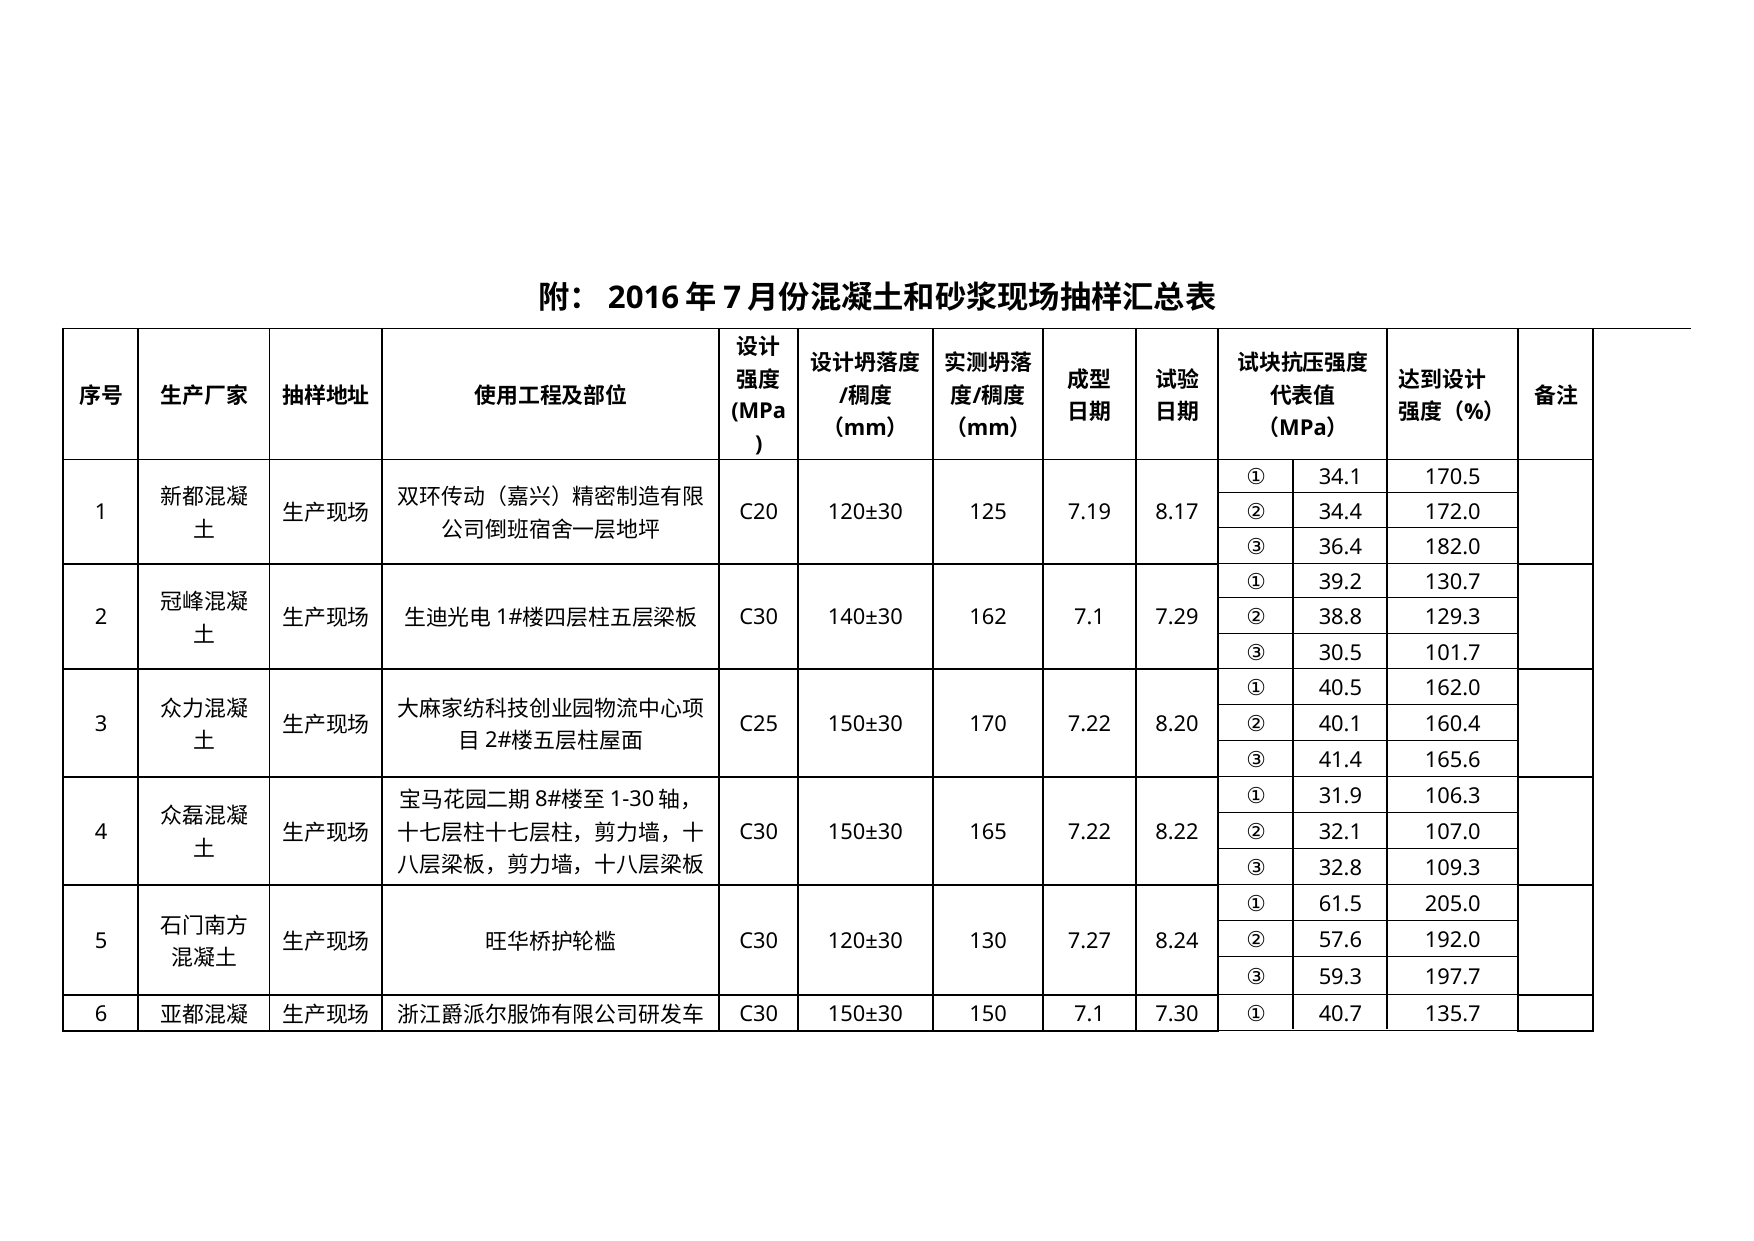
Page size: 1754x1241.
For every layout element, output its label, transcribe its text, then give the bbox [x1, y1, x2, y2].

table_cell ③ [1219, 849, 1292, 884]
table_cell ② [1219, 921, 1292, 956]
table_cell 120±30 [799, 460, 932, 563]
table_cell 冠峰混凝土 [139, 565, 269, 668]
table_cell [1519, 565, 1592, 668]
table_cell 8.17 [1137, 460, 1217, 563]
table_cell 备注 [1519, 329, 1592, 459]
table_cell C30 [720, 565, 797, 668]
table_cell 大麻家纺科技创业园物流中心项目2#楼五层柱屋面 [383, 670, 718, 776]
table_cell 生产现场 [270, 565, 381, 668]
table_cell 182.0 [1388, 528, 1517, 563]
table_cell 125 [934, 460, 1042, 563]
table_cell 石门南方混凝土 [139, 886, 269, 994]
table_cell 众磊混凝土 [139, 778, 269, 884]
table_cell 试验日期 [1137, 329, 1217, 459]
table_cell ① [1219, 995, 1293, 1030]
table_cell 7.22 [1044, 670, 1135, 776]
table_cell 1 [64, 460, 137, 563]
table_cell 生产厂家 [139, 329, 269, 459]
table_cell 40.7 [1293, 995, 1387, 1030]
table_cell C20 [720, 460, 797, 563]
table_cell 32.8 [1294, 849, 1386, 884]
table_cell 170.5 [1388, 460, 1517, 492]
table_cell 7.1 [1044, 996, 1135, 1030]
table_cell 162 [934, 565, 1042, 668]
table_cell C30 [720, 996, 797, 1030]
table_cell 序号 [64, 329, 137, 459]
table_cell 120±30 [799, 886, 932, 994]
table_cell 150±30 [799, 778, 932, 884]
table_cell 新都混凝土 [139, 460, 269, 563]
table_cell [1519, 460, 1592, 563]
table_cell 抽样地址 [270, 329, 381, 459]
table_cell 7.19 [1044, 460, 1135, 563]
table_cell ③ [1219, 957, 1292, 994]
table_cell 107.0 [1388, 813, 1517, 847]
table_cell 41.4 [1294, 741, 1386, 776]
table_cell 生产现场 [270, 996, 381, 1030]
table_cell ② [1219, 493, 1292, 527]
table_cell 8.20 [1137, 670, 1217, 776]
table_cell 3 [64, 670, 137, 776]
table_cell 7.29 [1137, 565, 1217, 668]
table_cell 5 [64, 886, 137, 994]
table_cell ② [1219, 598, 1292, 633]
table_cell ② [1219, 705, 1292, 740]
table_cell 59.3 [1294, 957, 1386, 994]
table_cell 130.7 [1388, 564, 1517, 597]
table_cell 34.1 [1294, 460, 1386, 492]
table_cell ③ [1219, 634, 1292, 668]
table_cell 40.1 [1294, 705, 1386, 740]
table_cell [1519, 996, 1592, 1030]
table_cell C25 [720, 670, 797, 776]
table_header 附： 2016年7月份混凝土和砂浆现场抽样汇总表 [63, 198, 1691, 328]
table_cell 38.8 [1294, 598, 1386, 633]
table_cell ③ [1219, 528, 1292, 563]
table_cell 160.4 [1388, 705, 1517, 740]
table_cell ① [1219, 669, 1292, 704]
table_cell ① [1219, 777, 1292, 812]
table_cell 57.6 [1294, 921, 1386, 956]
table_cell [1519, 670, 1592, 776]
table_cell 140±30 [799, 565, 932, 668]
table_cell 设计 强度 (MPa) [720, 329, 797, 459]
table_cell 众力混凝土 [139, 670, 269, 776]
table_cell 使用工程及部位 [383, 329, 718, 459]
table_cell 162.0 [1388, 669, 1517, 704]
table_cell ③ [1219, 741, 1292, 776]
table_cell [1519, 778, 1592, 884]
table_cell 165 [934, 778, 1042, 884]
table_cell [383, 996, 718, 1030]
table_cell 生迪光电1#楼四层柱五层梁板 [383, 565, 718, 668]
table_cell 亚都混凝土 [139, 996, 269, 1030]
table_cell 达到设计 强度（%） [1388, 329, 1517, 459]
table_cell 试块抗压强度代表值 （MPa） [1219, 329, 1386, 459]
table_cell 61.5 [1294, 885, 1386, 919]
table_cell 6 [64, 996, 137, 1030]
table_cell 192.0 [1388, 921, 1517, 956]
table_cell 7.27 [1044, 886, 1135, 994]
table_cell 165.6 [1388, 741, 1517, 776]
table_cell 生产现场 [270, 670, 381, 776]
table_cell C30 [720, 778, 797, 884]
table_cell 30.5 [1294, 634, 1386, 668]
table_cell [1519, 886, 1592, 994]
table_cell 205.0 [1388, 885, 1517, 919]
table_cell 150±30 [799, 996, 932, 1030]
table_cell 172.0 [1388, 493, 1517, 527]
table_cell C30 [720, 886, 797, 994]
table_cell 生产现场 [270, 460, 381, 563]
table_cell 生产现场 [270, 886, 381, 994]
table_cell 7.1 [1044, 565, 1135, 668]
table_cell 34.4 [1294, 493, 1386, 527]
table_cell 7.30 [1137, 996, 1217, 1030]
table_cell 设计坍落度/稠度（mm） [799, 329, 932, 459]
table_cell 双环传动（嘉兴）精密制造有限公司倒班宿舍一层地坪 [383, 460, 718, 563]
table_cell 实测坍落度/稠度（mm） [934, 329, 1042, 459]
table_cell 135.7 [1387, 995, 1517, 1030]
table_cell 39.2 [1294, 564, 1386, 597]
table_cell 7.22 [1044, 778, 1135, 884]
table_cell 197.7 [1388, 957, 1517, 994]
table_cell ① [1219, 460, 1292, 492]
table_cell 成型 日期 [1044, 329, 1135, 459]
table_cell 106.3 [1388, 777, 1517, 812]
table_cell ① [1219, 885, 1292, 919]
table_cell ① [1219, 564, 1292, 597]
table_cell 109.3 [1388, 849, 1517, 884]
table_cell 8.24 [1137, 886, 1217, 994]
table_cell 宝马花园二期8#楼至1-30轴，十七层柱十七层柱，剪力墙，十八层梁板，剪力墙，十八层梁板 [383, 778, 718, 884]
table_cell 101.7 [1388, 634, 1517, 668]
table_cell 32.1 [1294, 813, 1386, 847]
table_cell 31.9 [1294, 777, 1386, 812]
table_cell 170 [934, 670, 1042, 776]
table_cell 150 [934, 996, 1042, 1030]
table_cell 8.22 [1137, 778, 1217, 884]
table_cell 129.3 [1388, 598, 1517, 633]
table_cell ② [1219, 813, 1292, 847]
table_cell 生产现场 [270, 778, 381, 884]
table_cell 40.5 [1294, 669, 1386, 704]
table_cell 130 [934, 886, 1042, 994]
table_cell 旺华桥护轮槛 [383, 886, 718, 994]
table_cell 150±30 [799, 670, 932, 776]
table_cell 2 [64, 565, 137, 668]
table_cell 4 [64, 778, 137, 884]
table_cell 36.4 [1294, 528, 1386, 563]
